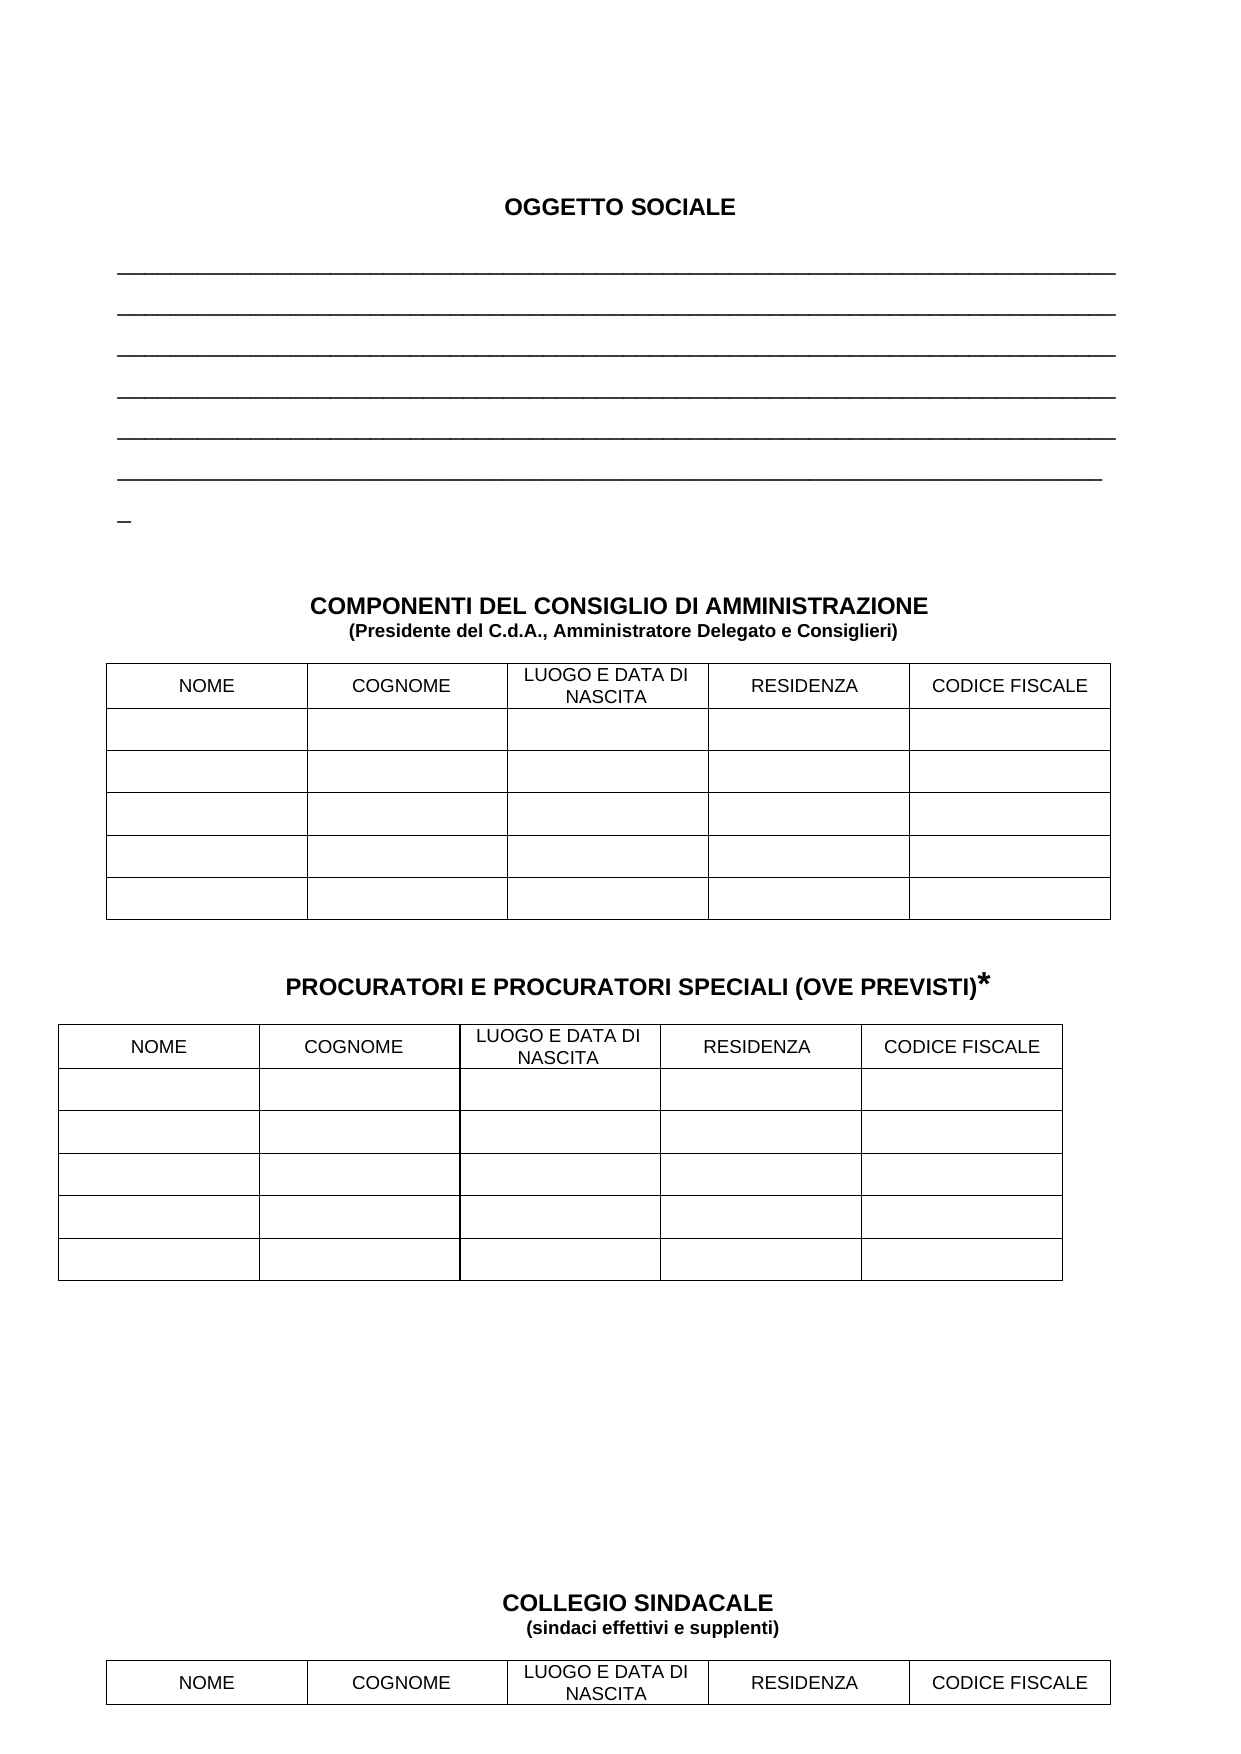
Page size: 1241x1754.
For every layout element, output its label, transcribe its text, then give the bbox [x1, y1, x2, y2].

table_cell [862, 1111, 1062, 1153]
table_cell [59, 1069, 259, 1110]
table_cell [508, 751, 708, 792]
table_cell [461, 1111, 660, 1153]
table_cell [709, 878, 909, 919]
table_header RESIDENZA [709, 664, 909, 707]
table_header COGNOME [308, 1661, 507, 1704]
table_header LUOGO E DATA DI NASCITA [508, 664, 708, 707]
table_cell [910, 709, 1110, 750]
table_cell [260, 1154, 459, 1195]
table_cell [508, 793, 708, 834]
table_cell [59, 1239, 259, 1280]
table_cell [308, 793, 507, 834]
text COLLEGIO SINDACALE [58, 1589, 1217, 1617]
table_cell [59, 1196, 259, 1238]
table_cell [709, 709, 909, 750]
table_cell [107, 709, 307, 750]
table_cell [260, 1196, 459, 1238]
table_cell [709, 751, 909, 792]
table_cell [709, 836, 909, 877]
text PROCURATORI E PROCURATORI SPECIALI (OVE PREVISTI)* [58, 964, 1217, 1002]
table_cell [107, 836, 307, 877]
table_cell [59, 1154, 259, 1195]
table_cell [59, 1111, 259, 1153]
table_cell [862, 1196, 1062, 1238]
table_header CODICE FISCALE [862, 1025, 1062, 1068]
table_cell [508, 709, 708, 750]
table_header CODICE FISCALE [910, 1661, 1110, 1704]
subtitle OGGETTO SOCIALE [260, 192, 980, 220]
table_cell [461, 1154, 660, 1195]
table_header RESIDENZA [661, 1025, 861, 1068]
table_cell [910, 793, 1110, 834]
table_header CODICE FISCALE [910, 664, 1110, 707]
table_cell [862, 1239, 1062, 1280]
table_cell [308, 709, 507, 750]
table_header NOME [107, 664, 307, 707]
table_cell [661, 1154, 861, 1195]
text (Presidente del C.d.A., Amministratore Delegato e Consiglieri) [260, 620, 986, 642]
table_cell [661, 1111, 861, 1153]
table_cell [910, 751, 1110, 792]
table_header NOME [59, 1025, 259, 1068]
table_header COGNOME [308, 664, 507, 707]
text (sindaci effettivi e supplenti) [88, 1617, 1217, 1638]
table_cell [661, 1239, 861, 1280]
table_cell [862, 1069, 1062, 1110]
table_cell [260, 1069, 459, 1110]
table_cell [862, 1154, 1062, 1195]
table_cell [910, 836, 1110, 877]
table_cell [709, 793, 909, 834]
table_cell [107, 793, 307, 834]
table_header NOME [107, 1661, 307, 1704]
table_cell [910, 878, 1110, 919]
text COMPONENTI DEL CONSIGLIO DI AMMINISTRAZIONE [117, 592, 1121, 620]
table_header LUOGO E DATA DI NASCITA [508, 1661, 708, 1704]
table_header COGNOME [260, 1025, 459, 1068]
table_cell [107, 751, 307, 792]
table_cell [461, 1239, 660, 1280]
table_header LUOGO E DATA DI NASCITA [461, 1025, 660, 1068]
table_cell [260, 1111, 459, 1153]
table_cell [508, 878, 708, 919]
table_cell [661, 1069, 861, 1110]
table_cell [107, 878, 307, 919]
table_cell [260, 1239, 459, 1280]
table_cell [461, 1196, 660, 1238]
table_cell [508, 836, 708, 877]
table_cell [461, 1069, 660, 1110]
table_cell [308, 836, 507, 877]
text __________________________________________________________________________________________________________________________________________________________________________________________________________________________________________________________________________________________________________________________________________________________________________________________________________________________________________________________________ [117, 248, 1121, 523]
table_cell [661, 1196, 861, 1238]
table_header RESIDENZA [709, 1661, 909, 1704]
table_cell [308, 878, 507, 919]
table_cell [308, 751, 507, 792]
